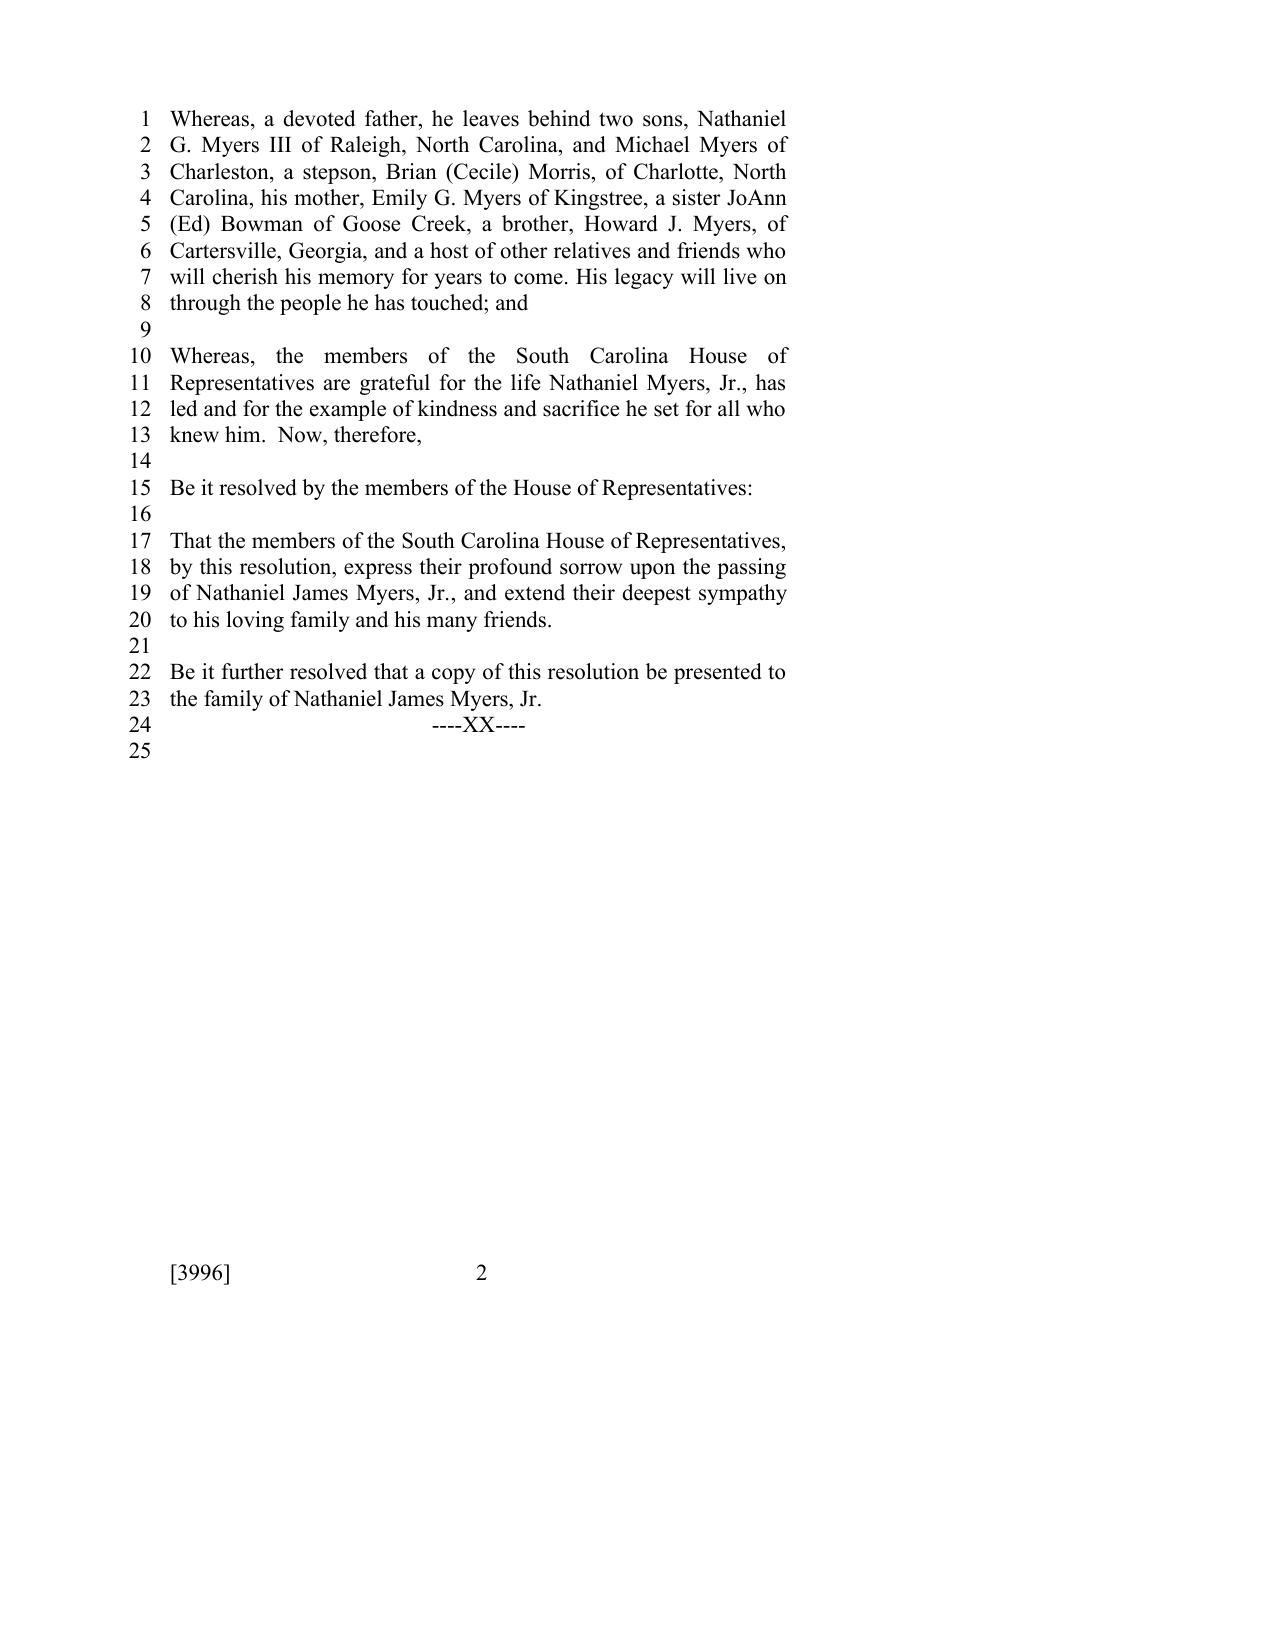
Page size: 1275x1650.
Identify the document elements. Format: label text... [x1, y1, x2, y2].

text Whereas, a devoted father, he leaves behind two sons, Nathaniel G. Myers III of Raleigh, North Carolina, and Michael Myers of Charleston, a stepson, Brian (Cecile) Morris, of Charlotte, North Carolina, his mother, Emily G. Myers of Kingstree, a sister JoAnn (Ed) Bowman of Goose Creek, a brother, Howard J. Myers, of Cartersville, Georgia, and a host of other relatives and friends who will cherish his memory for years to come. His legacy will live on through the people he has touched; and [169, 105, 787, 316]
text Be it resolved by the members of the House of Representatives: [169, 474, 787, 500]
text ----XX---- [169, 711, 787, 737]
text That the members of the South Carolina House of Representatives, by this resolution, express their profound sorrow upon the passing of Nathaniel James Myers, Jr., and extend their deepest sympathy to his loving family and his many friends. [169, 527, 787, 632]
text Whereas, the members of the South Carolina House of Representatives are grateful for the life Nathaniel Myers, Jr., has led and for the example of kindness and sacrifice he set for all who knew him. Now, therefore, [169, 342, 787, 448]
text Be it further resolved that a copy of this resolution be presented to the family of Nathaniel James Myers, Jr. [169, 658, 787, 711]
